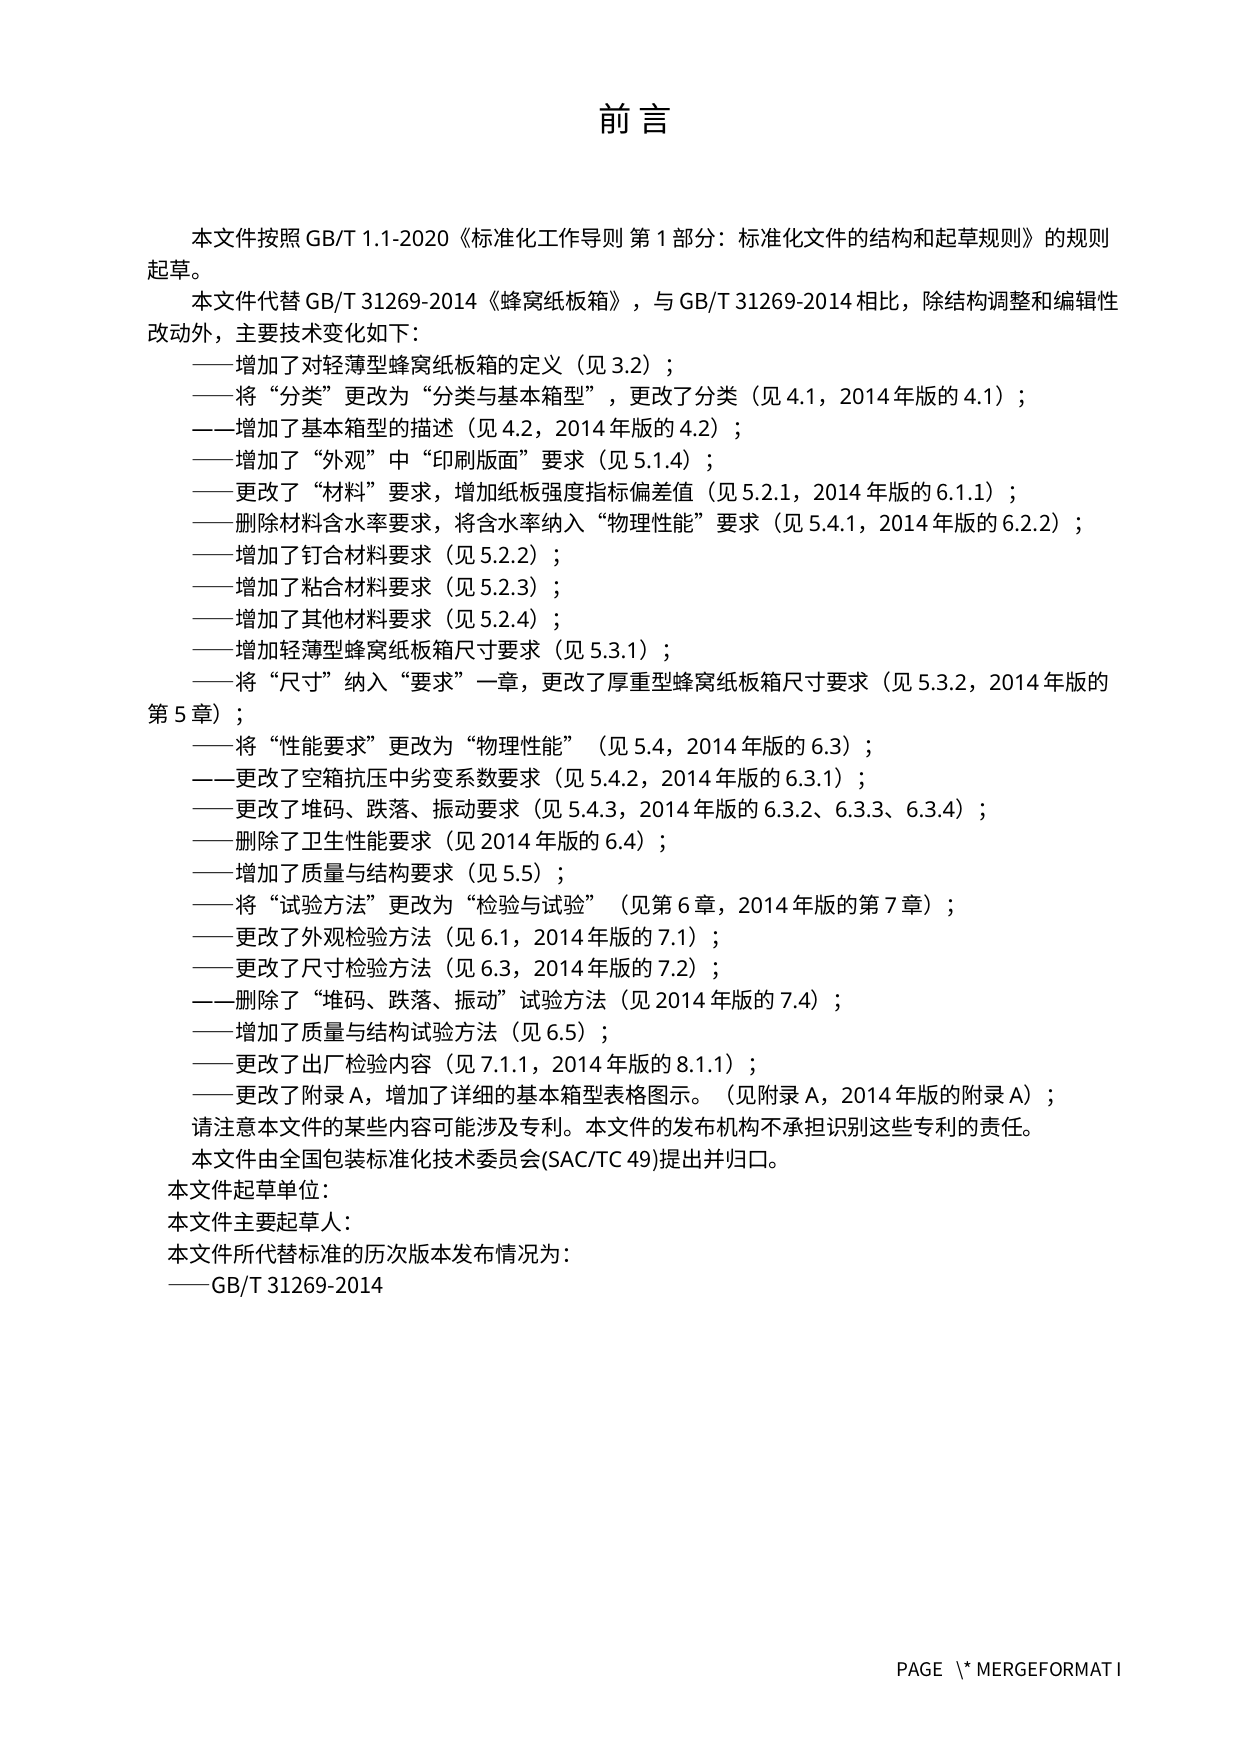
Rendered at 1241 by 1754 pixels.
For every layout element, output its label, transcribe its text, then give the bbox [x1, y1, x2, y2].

text 本文件代替GB/T 31269-2014《蜂窝纸板箱》，与GB/T 31269-2014相比，除结构调整和编辑性改动外，主要技术变化如下： [148, 284, 1122, 348]
text ——增加了基本箱型的描述（见4.2，2014年版的4.2）； [148, 411, 1122, 443]
text ——更改了尺寸检验方法（见6.3，2014年版的7.2）； [148, 951, 1122, 983]
text ——增加了“外观”中“印刷版面”要求（见5.1.4）； [148, 443, 1122, 475]
text 本文件由全国包装标准化技术委员会(SAC/TC 49)提出并归口。 [148, 1142, 1122, 1173]
text ——将“性能要求”更改为“物理性能”（见5.4，2014年版的6.3）； [148, 729, 1122, 761]
text 本文件所代替标准的历次版本发布情况为： [148, 1237, 1122, 1268]
text ——增加了质量与结构试验方法（见6.5）； [148, 1015, 1122, 1047]
text ——更改了堆码、跌落、振动要求（见5.4.3，2014年版的6.3.2、6.3.3、6.3.4）； [148, 792, 1122, 824]
text ——删除了卫生性能要求（见2014年版的6.4）； [148, 824, 1122, 856]
text ——增加了其他材料要求（见5.2.4）； [148, 602, 1122, 633]
text 本文件按照GB/T 1.1-2020《标准化工作导则 第1部分：标准化文件的结构和起草规则》的规则起草。 [148, 221, 1122, 284]
text 请注意本文件的某些内容可能涉及专利。本文件的发布机构不承担识别这些专利的责任。 [148, 1110, 1122, 1142]
text ——增加了质量与结构要求（见5.5）； [148, 856, 1122, 888]
text ——删除了“堆码、跌落、振动”试验方法（见2014年版的7.4）； [148, 983, 1122, 1015]
text ——更改了外观检验方法（见6.1，2014年版的7.1）； [148, 919, 1122, 951]
text ——更改了“材料”要求，增加纸板强度指标偏差值（见5.2.1，2014年版的6.1.1）； [148, 475, 1122, 506]
text ——增加轻薄型蜂窝纸板箱尺寸要求（见5.3.1）； [148, 633, 1122, 665]
text ——更改了附录A，增加了详细的基本箱型表格图示。（见附录A，2014年版的附录A）； [148, 1078, 1122, 1110]
text ——将“分类”更改为“分类与基本箱型”，更改了分类（见4.1，2014年版的4.1）； [148, 379, 1122, 411]
text ——增加了粘合材料要求（见5.2.3）； [148, 570, 1122, 602]
text ——更改了空箱抗压中劣变系数要求（见5.4.2，2014年版的6.3.1）； [148, 761, 1122, 792]
text ——将“试验方法”更改为“检验与试验”（见第6章，2014年版的第7章）； [148, 888, 1122, 919]
text ——GB/T 31269-2014 [148, 1268, 1122, 1300]
text ——增加了钉合材料要求（见5.2.2）； [148, 538, 1122, 570]
text 本文件主要起草人： [148, 1205, 1122, 1237]
text ——更改了出厂检验内容（见7.1.1，2014年版的8.1.1）； [148, 1047, 1122, 1078]
text 前 言 [148, 93, 1122, 141]
text ——增加了对轻薄型蜂窝纸板箱的定义（见3.2）； [148, 348, 1122, 379]
text 本文件起草单位： [148, 1173, 1030, 1205]
text ——删除材料含水率要求，将含水率纳入“物理性能”要求（见5.4.1，2014年版的6.2.2）； [148, 506, 1122, 538]
text ——将“尺寸”纳入“要求”一章，更改了厚重型蜂窝纸板箱尺寸要求（见5.3.2，2014年版的第5章）； [148, 665, 1122, 729]
